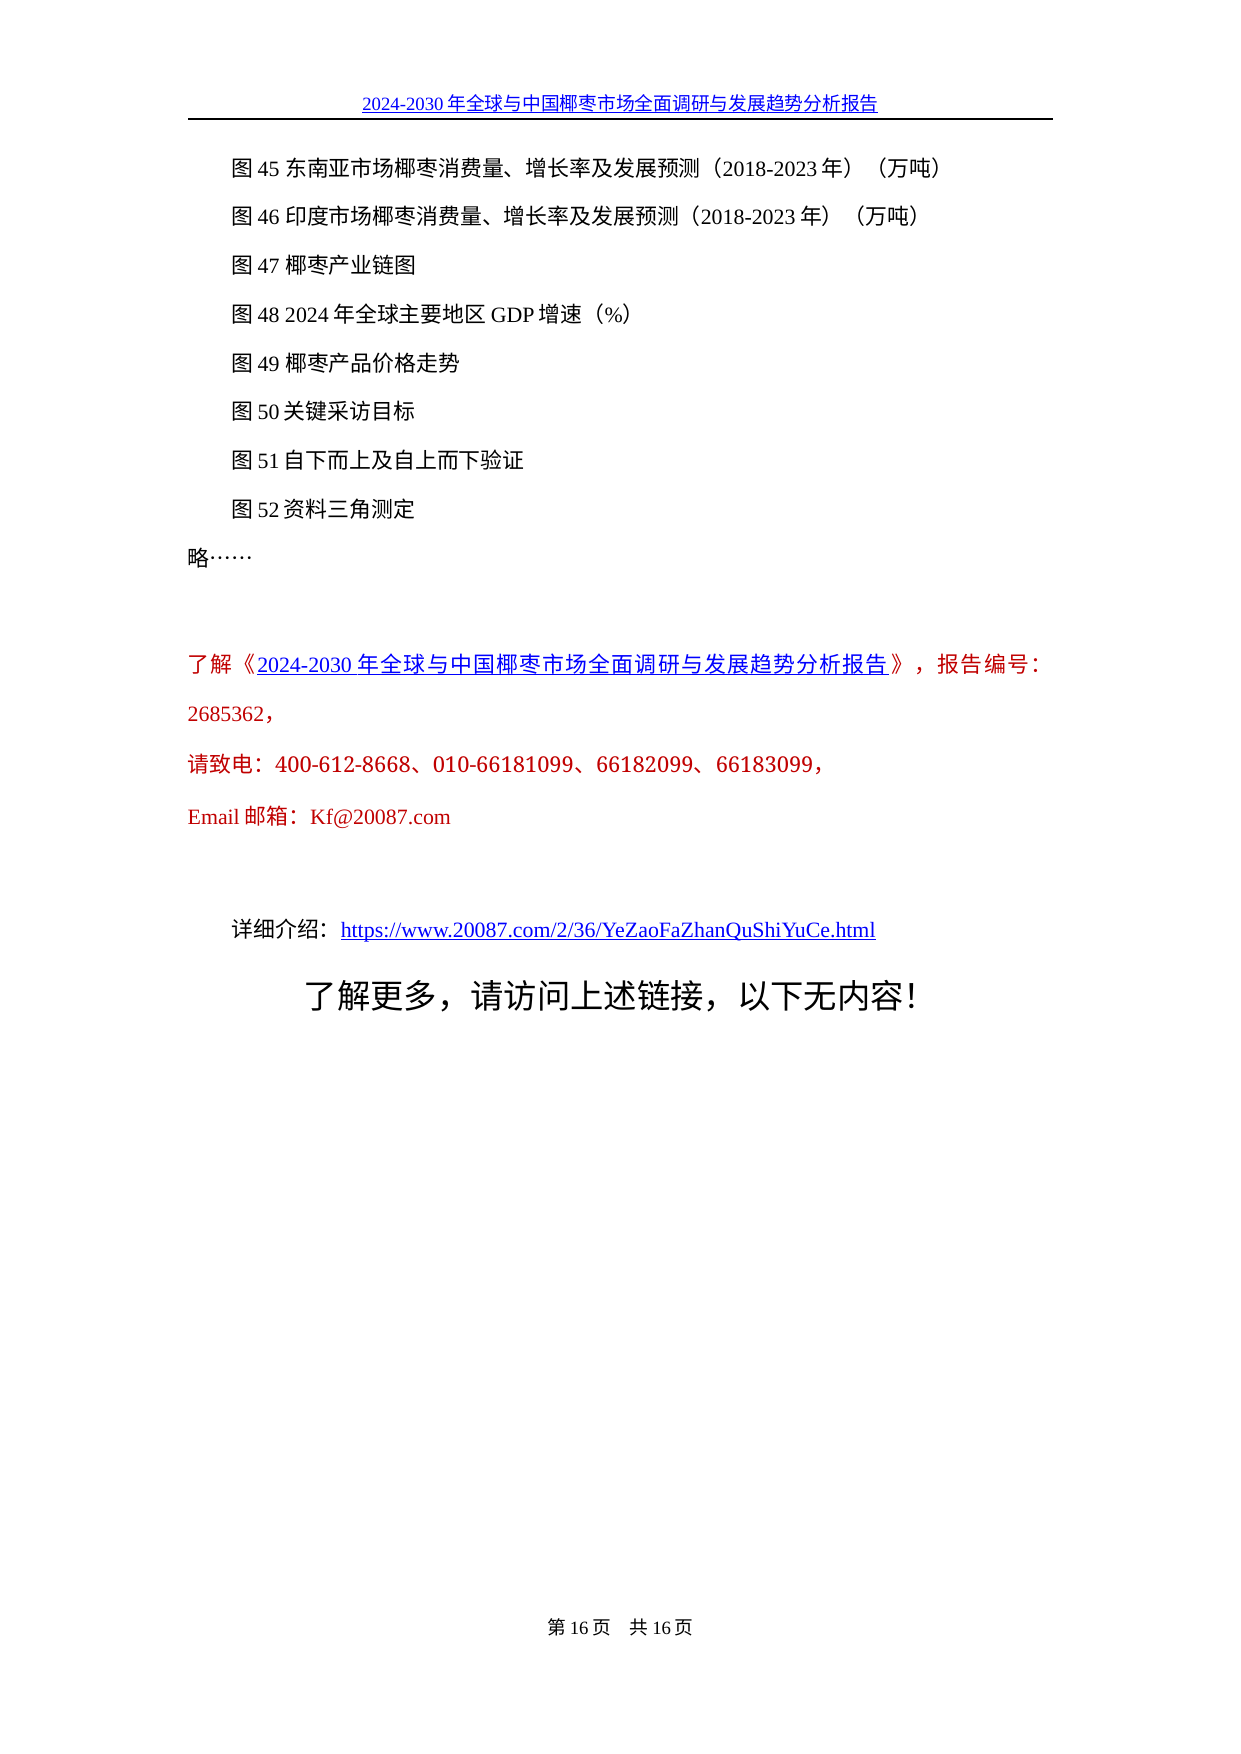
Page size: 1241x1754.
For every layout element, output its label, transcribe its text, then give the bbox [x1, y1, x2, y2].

text 了解《2024-2030年全球与中国椰枣市场全面调研与发展趋势分析报告》，报告编号：2685362， [187, 647, 1053, 728]
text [187, 150, 1053, 573]
text Email邮箱：Kf@20087.com [187, 798, 1053, 831]
title 了解更多，请访问上述链接，以下无内容！ [187, 961, 1053, 1026]
text 详细介绍：https://www.20087.com/2/36/YeZaoFaZhanQuShiYuCe.html [187, 911, 1053, 944]
text 请致电：400-612-8668、010-66181099、66182099、66183099， [187, 747, 1053, 779]
